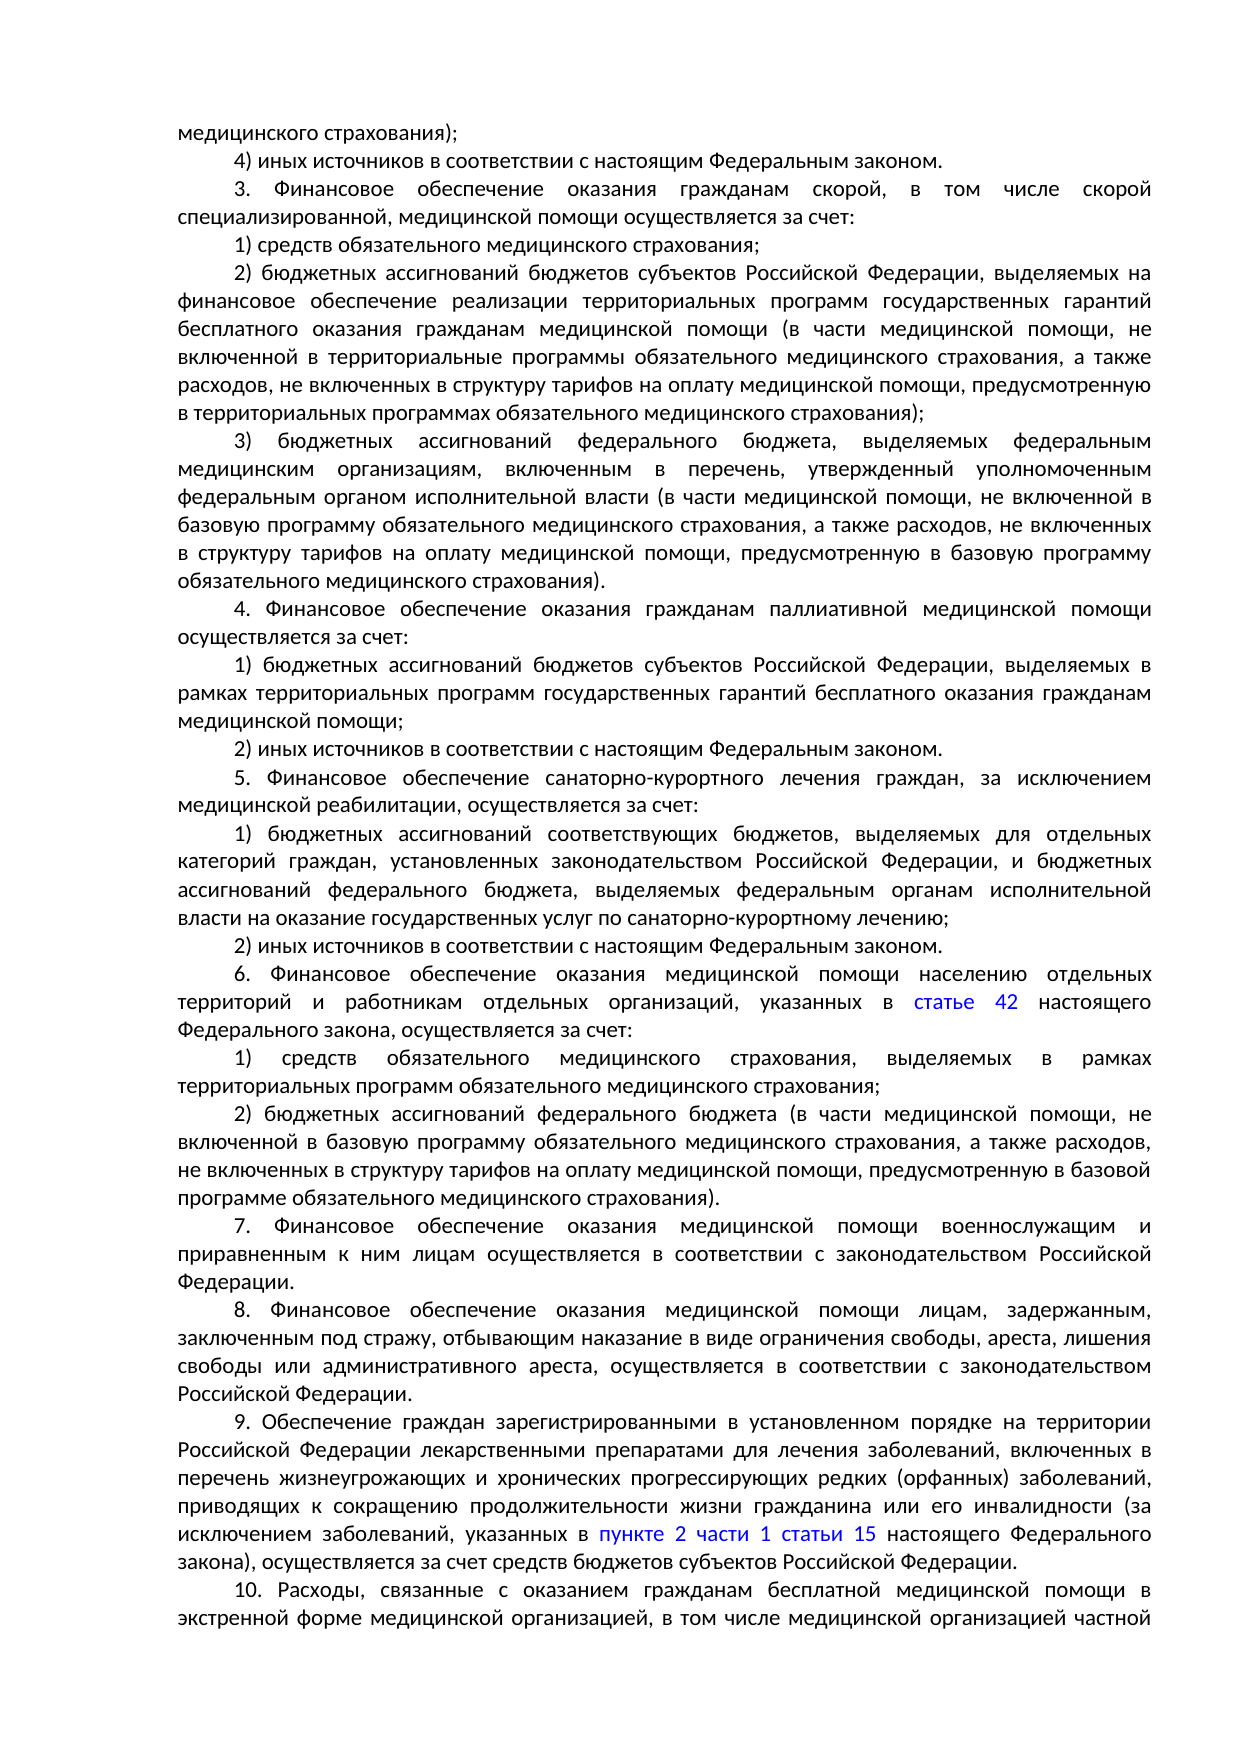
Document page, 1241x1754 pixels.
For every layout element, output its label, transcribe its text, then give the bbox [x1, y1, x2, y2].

text 7. Финансовое обеспечение оказания медицинской помощи военнослужащим и приравненным к ним лицам осуществляется в соответствии с законодательством Российской Федерации. [177, 1211, 1152, 1295]
text 2) иных источников в соответствии с настоящим Федеральным законом. [177, 931, 1152, 959]
text 2) бюджетных ассигнований федерального бюджета (в части медицинской помощи, не включенной в базовую программу обязательного медицинского страхования, а также расходов, не включенных в структуру тарифов на оплату медицинской помощи, предусмотренную в базовой программе обязательного медицинского страхования). [177, 1099, 1152, 1211]
text 1) бюджетных ассигнований бюджетов субъектов Российской Федерации, выделяемых в рамках территориальных программ государственных гарантий бесплатного оказания гражданам медицинской помощи; [177, 651, 1152, 734]
text 2) иных источников в соответствии с настоящим Федеральным законом. [177, 734, 1152, 763]
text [177, 1575, 1152, 1631]
text 9. Обеспечение граждан зарегистрированными в установленном порядке на территории Российской Федерации лекарственными препаратами для лечения заболеваний, включенных в перечень жизнеугрожающих и хронических прогрессирующих редких (орфанных) заболеваний, приводящих к сокращению продолжительности жизни гражданина или его инвалидности (за исключением заболеваний, указанных в пункте 2 части 1 статьи 15 настоящего Федерального закона), осуществляется за счет средств бюджетов субъектов Российской Федерации. [177, 1407, 1152, 1575]
text 2) бюджетных ассигнований бюджетов субъектов Российской Федерации, выделяемых на финансовое обеспечение реализации территориальных программ государственных гарантий бесплатного оказания гражданам медицинской помощи (в части медицинской помощи, не включенной в территориальные программы обязательного медицинского страхования, а также расходов, не включенных в структуру тарифов на оплату медицинской помощи, предусмотренную в территориальных программах обязательного медицинского страхования); [177, 258, 1152, 426]
text 6. Финансовое обеспечение оказания медицинской помощи населению отдельных территорий и работникам отдельных организаций, указанных в статье 42 настоящего Федерального закона, осуществляется за счет: [177, 959, 1152, 1043]
text 1) средств обязательного медицинского страхования; [177, 230, 1152, 258]
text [177, 118, 1152, 146]
text 4. Финансовое обеспечение оказания гражданам паллиативной медицинской помощи осуществляется за счет: [177, 594, 1152, 651]
text 3. Финансовое обеспечение оказания гражданам скорой, в том числе скорой специализированной, медицинской помощи осуществляется за счет: [177, 174, 1152, 230]
text 1) бюджетных ассигнований соответствующих бюджетов, выделяемых для отдельных категорий граждан, установленных законодательством Российской Федерации, и бюджетных ассигнований федерального бюджета, выделяемых федеральным органам исполнительной власти на оказание государственных услуг по санаторно-курортному лечению; [177, 819, 1152, 931]
text 3) бюджетных ассигнований федерального бюджета, выделяемых федеральным медицинским организациям, включенным в перечень, утвержденный уполномоченным федеральным органом исполнительной власти (в части медицинской помощи, не включенной в базовую программу обязательного медицинского страхования, а также расходов, не включенных в структуру тарифов на оплату медицинской помощи, предусмотренную в базовую программу обязательного медицинского страхования). [177, 426, 1152, 594]
text 5. Финансовое обеспечение санаторно-курортного лечения граждан, за исключением медицинской реабилитации, осуществляется за счет: [177, 763, 1152, 819]
text 8. Финансовое обеспечение оказания медицинской помощи лицам, задержанным, заключенным под стражу, отбывающим наказание в виде ограничения свободы, ареста, лишения свободы или административного ареста, осуществляется в соответствии с законодательством Российской Федерации. [177, 1295, 1152, 1407]
text 1) средств обязательного медицинского страхования, выделяемых в рамках территориальных программ обязательного медицинского страхования; [177, 1043, 1152, 1099]
text 4) иных источников в соответствии с настоящим Федеральным законом. [177, 146, 1152, 174]
